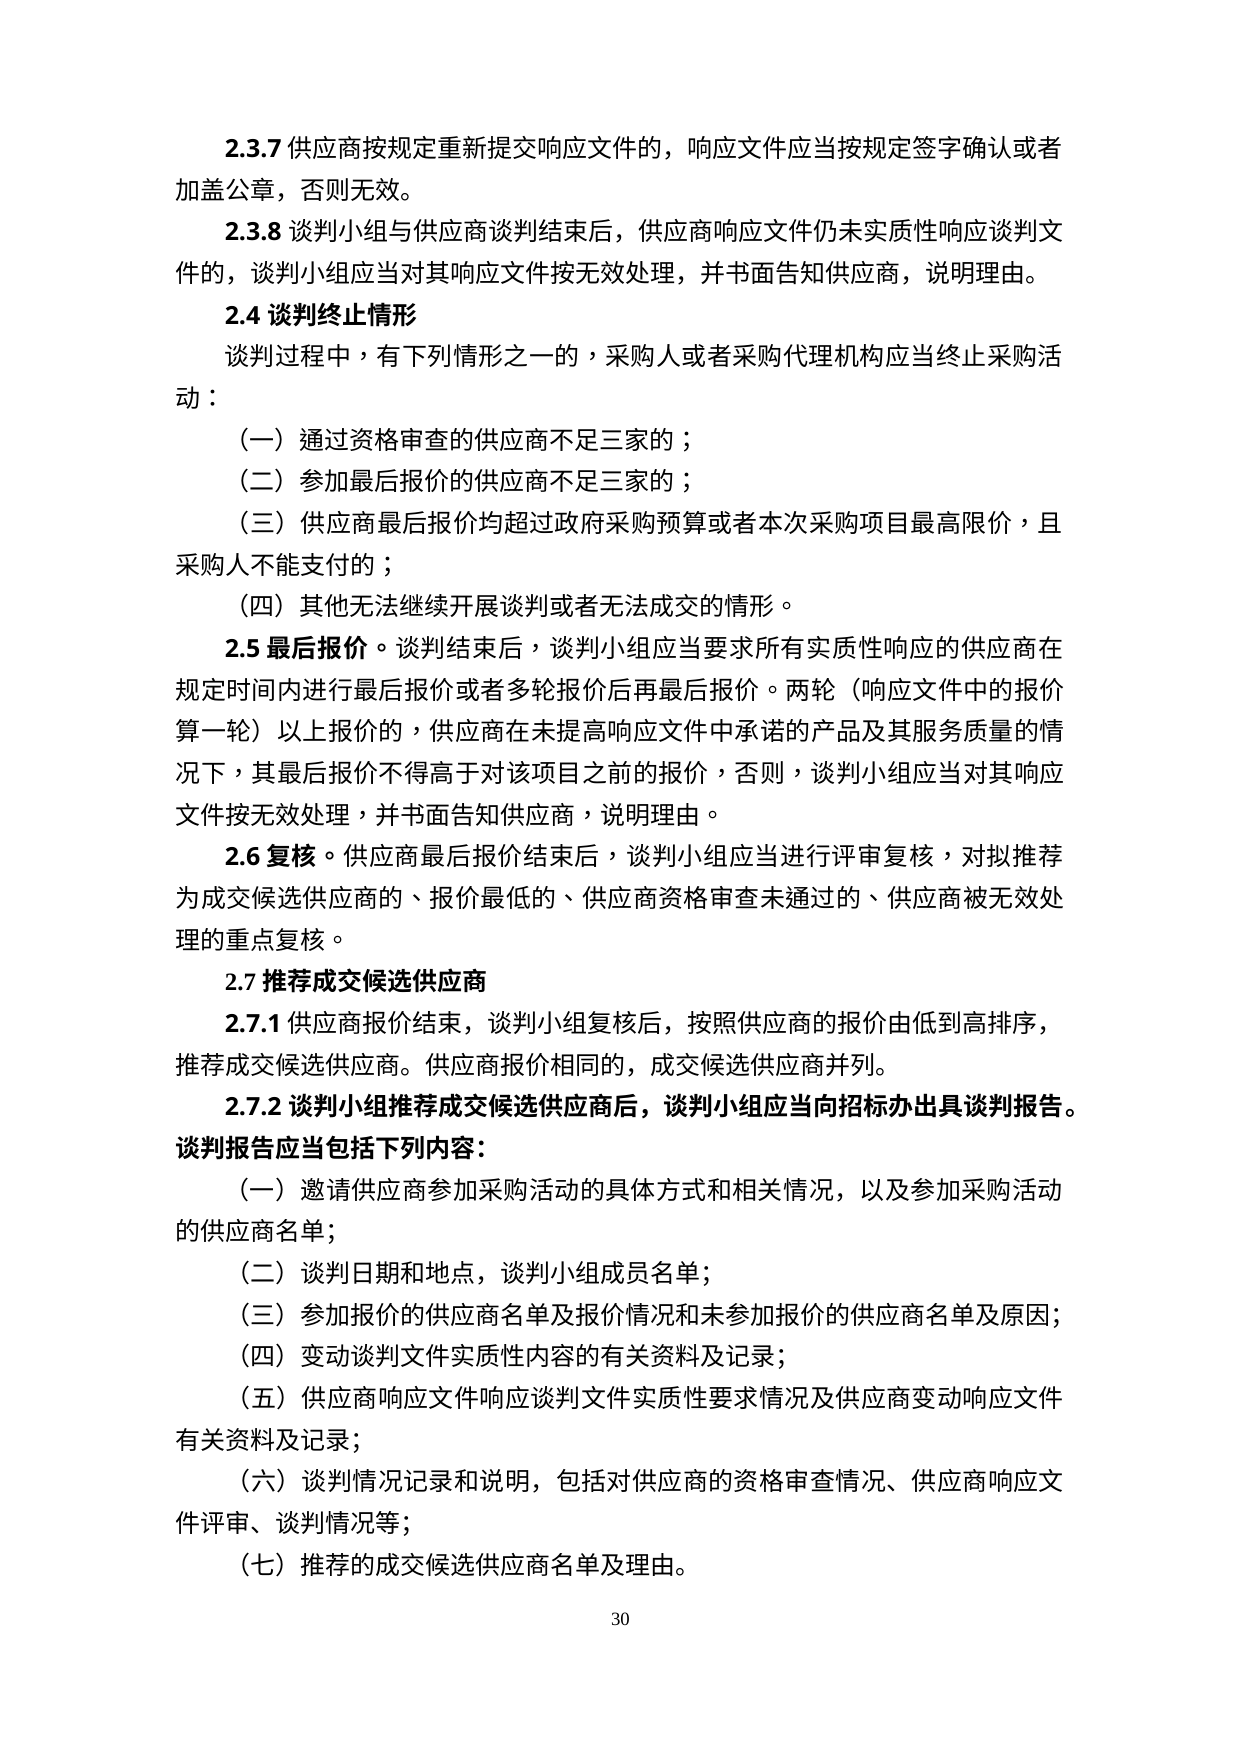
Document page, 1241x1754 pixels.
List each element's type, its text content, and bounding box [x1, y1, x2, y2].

text 2.3.8 谈判小组与供应商谈判结束后，供应商响应文件仍未实质性响应谈判文件的，谈判小组应当对其响应文件按无效处理，并书面告知供应商，说明理由。 [175, 207, 1065, 291]
subtitle （三）供应商最后报价均超过政府采购预算或者本次采购项目最高限价，且采购人不能支付的； [175, 499, 1065, 582]
text （七）推荐的成交候选供应商名单及理由。 [175, 1541, 1065, 1582]
text 2.7.2 谈判小组推荐成交候选供应商后，谈判小组应当向招标办出具谈判报告。谈判报告应当包括下列内容： [175, 1082, 1065, 1166]
subtitle （二）参加最后报价的供应商不足三家的； [175, 457, 1065, 499]
text 2.7.1供应商报价结束，谈判小组复核后，按照供应商的报价由低到高排序，推荐成交候选供应商。供应商报价相同的，成交候选供应商并列。 [175, 999, 1065, 1082]
text （一）邀请供应商参加采购活动的具体方式和相关情况，以及参加采购活动的供应商名单； [175, 1166, 1065, 1249]
text 2.4 谈判终止情形 [175, 291, 1065, 332]
text （二）谈判日期和地点，谈判小组成员名单； [175, 1249, 1065, 1291]
text （六）谈判情况记录和说明，包括对供应商的资格审查情况、供应商响应文件评审、谈判情况等； [175, 1457, 1065, 1541]
subtitle （一）通过资格审查的供应商不足三家的； [175, 416, 1065, 457]
subtitle （四）其他无法继续开展谈判或者无法成交的情形。 [175, 582, 1065, 624]
text 2.3.7供应商按规定重新提交响应文件的，响应文件应当按规定签字确认或者加盖公章，否则无效。 [175, 124, 1065, 207]
subtitle 2.5最后报价。谈判结束后，谈判小组应当要求所有实质性响应的供应商在规定时间内进行最后报价或者多轮报价后再最后报价。两轮（响应文件中的报价算一轮）以上报价的，供应商在未提高响应文件中承诺的产品及其服务质量的情况下，其最后报价不得高于对该项目之前的报价，否则，谈判小组应当对其响应文件按无效处理，并书面告知供应商，说明理由。 [175, 624, 1065, 832]
text （三）参加报价的供应商名单及报价情况和未参加报价的供应商名单及原因； [175, 1291, 1065, 1332]
text 2.7 推荐成交候选供应商 [175, 957, 1065, 999]
subtitle 谈判过程中，有下列情形之一的，采购人或者采购代理机构应当终止采购活动： [175, 332, 1065, 416]
text （四）变动谈判文件实质性内容的有关资料及记录； [175, 1332, 1065, 1374]
subtitle 2.6复核。供应商最后报价结束后，谈判小组应当进行评审复核，对拟推荐为成交候选供应商的、报价最低的、供应商资格审查未通过的、供应商被无效处理的重点复核。 [175, 832, 1065, 957]
text （五）供应商响应文件响应谈判文件实质性要求情况及供应商变动响应文件有关资料及记录； [175, 1374, 1065, 1457]
